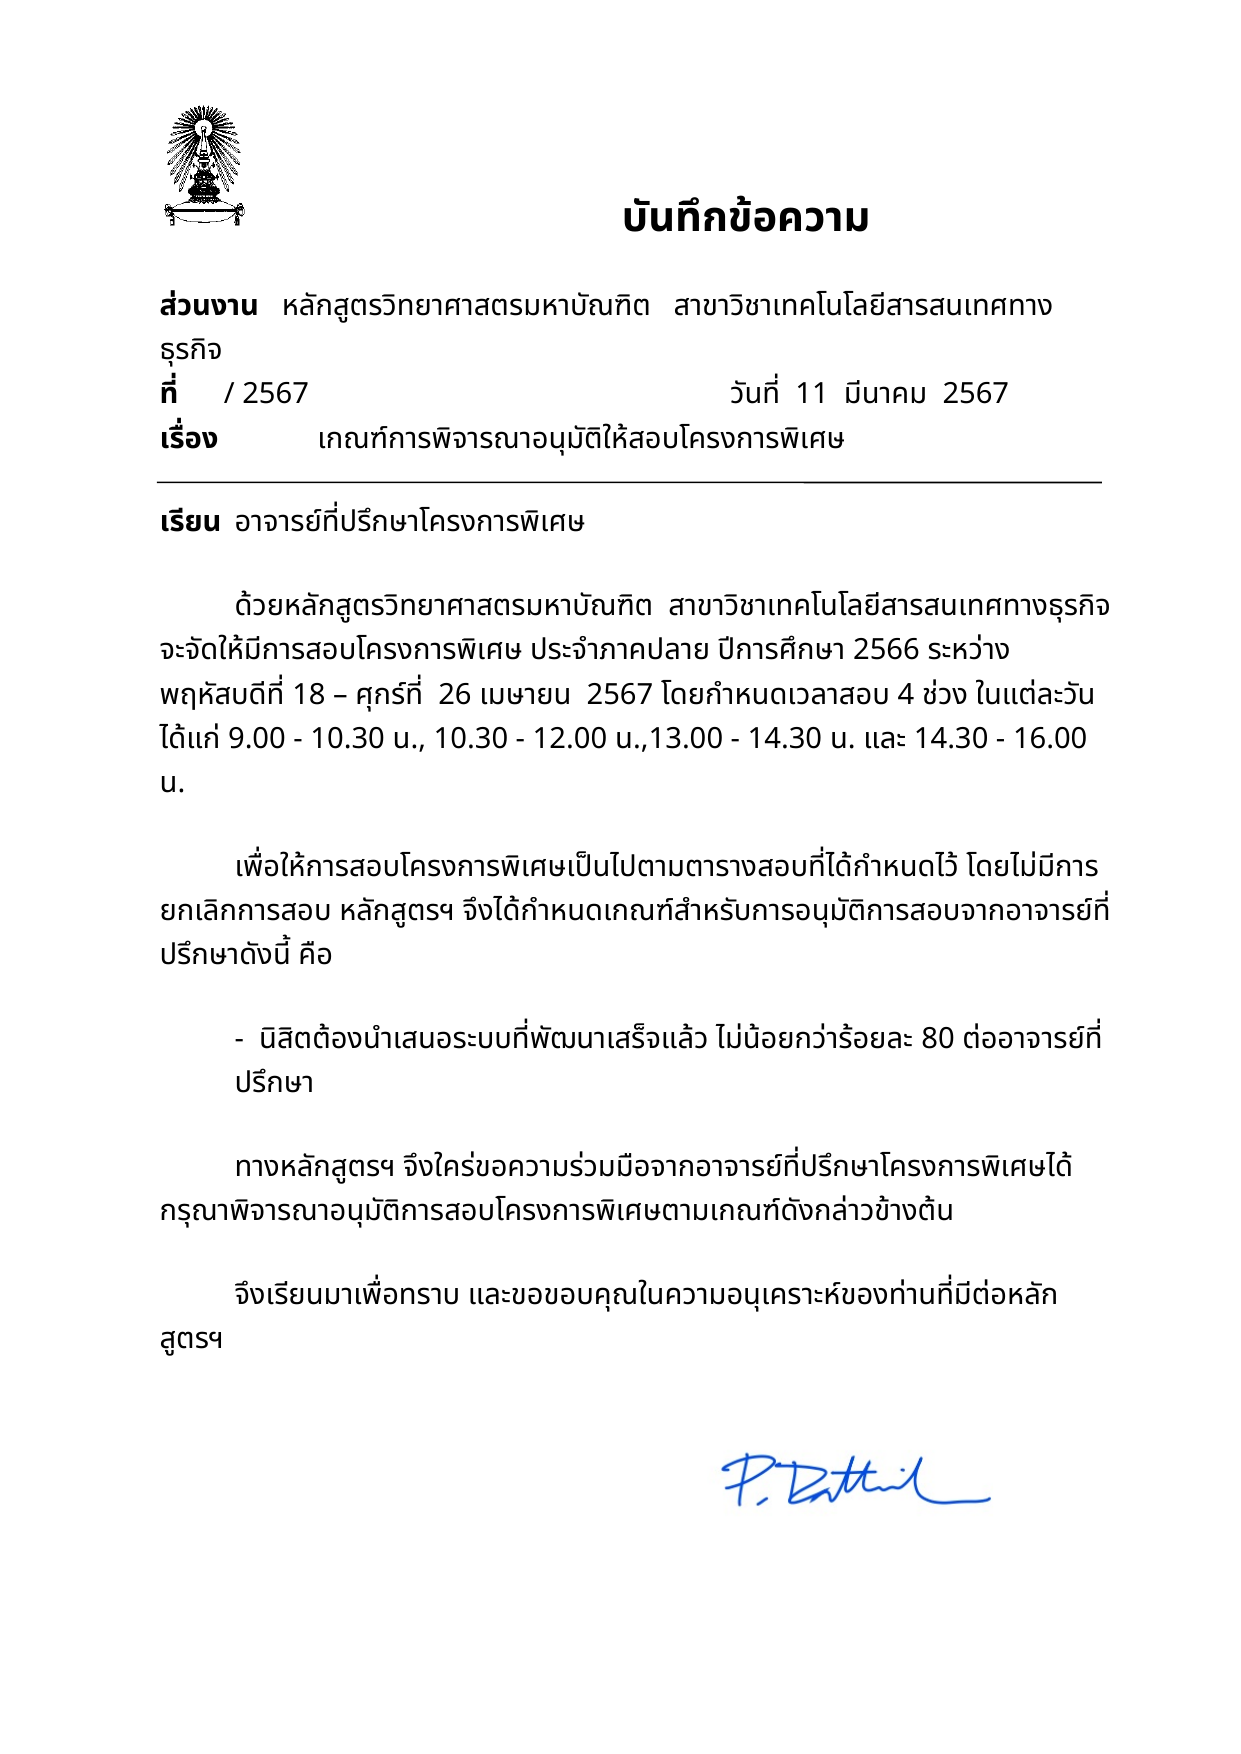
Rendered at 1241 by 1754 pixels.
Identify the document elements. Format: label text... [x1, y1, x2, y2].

text ที่ / 2567 วันที่ 11 มีนาคม 2567 [159, 373, 1116, 417]
text ทางหลักสูตรฯ จึงใคร่ขอความร่วมมือจากอาจารย์ที่ปรึกษาโครงการพิเศษได้กรุณาพิจารณาอนุมัติการสอบโครงการพิเศษตามเกณฑ์ดังกล่าวข้างต้น [159, 1145, 1116, 1233]
text เรียน อาจารย์ที่ปรึกษาโครงการพิเศษ [159, 501, 1116, 545]
picture [707, 1435, 994, 1518]
text ส่วนงาน หลักสูตรวิทยาศาสตรมหาบัณฑิต สาขาวิชาเทคโนโลยีสารสนเทศทางธุรกิจ [159, 285, 1116, 373]
text ด้วยหลักสูตรวิทยาศาสตรมหาบัณฑิต สาขาวิชาเทคโนโลยีสารสนเทศทางธุรกิจ จะจัดให้มีการสอบโครงการพิเศษ ประจำภาคปลาย ปีการศึกษา 2566 ระหว่างพฤหัสบดีที่ 18 – ศุกร์ที่ 26 เมษายน 2567 โดยกำหนดเวลาสอบ 4 ช่วง ในแต่ละวัน ได้แก่ 9.00 - 10.30 น., 10.30 - 12.00 น.,13.00 - 14.30 น. และ 14.30 - 16.00 น. [159, 584, 1116, 806]
text เพื่อให้การสอบโครงการพิเศษเป็นไปตามตารางสอบที่ได้กำหนดไว้ โดยไม่มีการยกเลิกการสอบ หลักสูตรฯ จึงได้กำหนดเกณฑ์สำหรับการอนุมัติการสอบจากอาจารย์ที่ปรึกษาดังนี้ คือ [159, 845, 1116, 978]
text จึงเรียนมาเพื่อทราบ และขอขอบคุณในความอนุเคราะห์ของท่านที่มีต่อหลักสูตรฯ [159, 1273, 1116, 1361]
text เรื่อง เกณฑ์การพิจารณาอนุมัติให้สอบโครงการพิเศษ [159, 417, 1116, 461]
picture [159, 103, 249, 232]
text บันทึกข้อความ [159, 103, 1116, 251]
text - นิสิตต้องนำเสนอระบบที่พัฒนาเสร็จแล้ว ไม่น้อยกว่าร้อยละ 80 ต่ออาจารย์ที่ปรึกษา [234, 1017, 1116, 1106]
